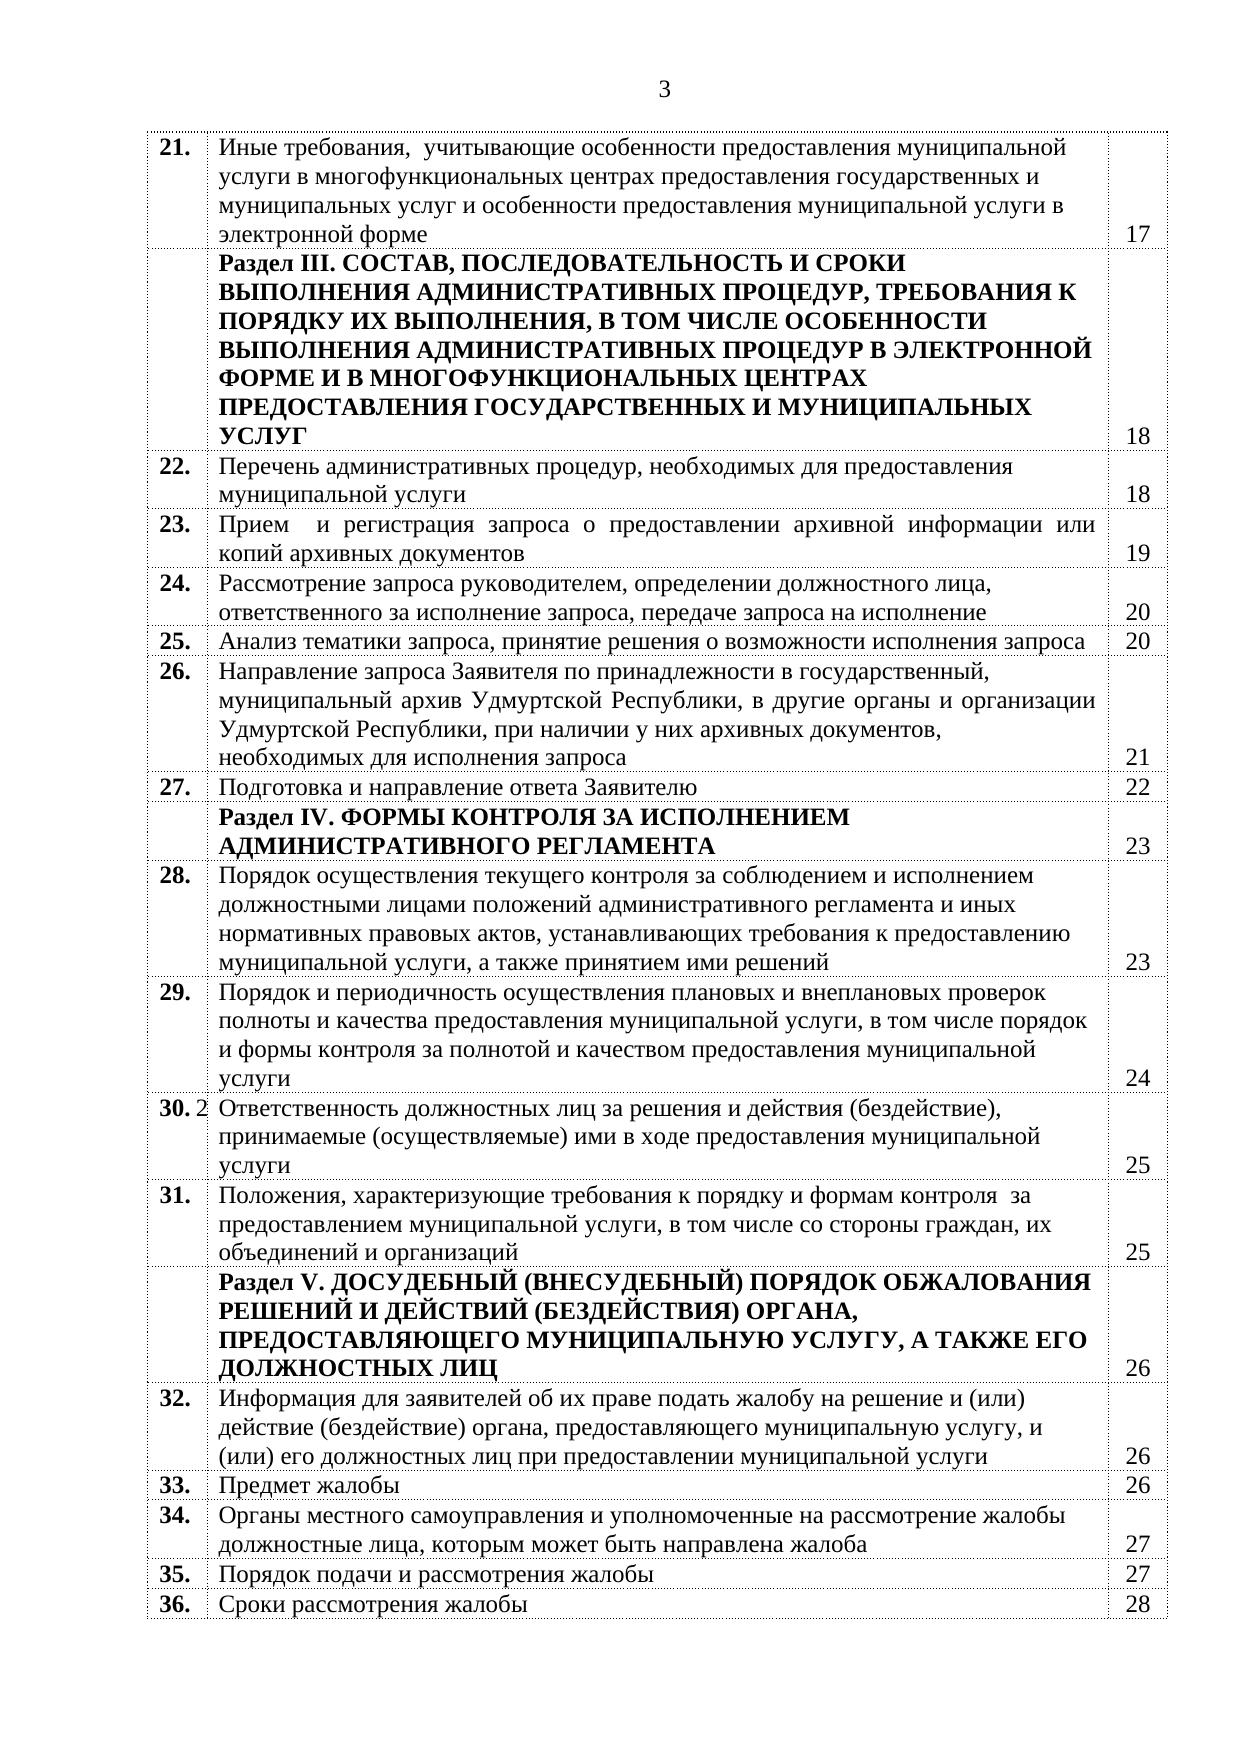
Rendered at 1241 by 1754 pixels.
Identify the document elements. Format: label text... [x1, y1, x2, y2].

table_cell 2 [148, 1092, 207, 1179]
table_cell [196, 771, 207, 801]
table_cell [148, 567, 207, 625]
table_cell 26 [1108, 1266, 1167, 1382]
table_cell [148, 248, 207, 450]
table_cell 17 [1108, 131, 1167, 247]
table_cell [148, 976, 207, 1092]
table_cell [148, 1266, 207, 1382]
table_cell 27 [1108, 1499, 1167, 1558]
table_cell [148, 1499, 207, 1558]
table_cell [148, 860, 207, 976]
table_cell 25 [1108, 1092, 1167, 1179]
table_cell 25 [1108, 1179, 1167, 1266]
table_cell Раздел V. ДОСУДЕБНЫЙ (ВНЕСУДЕБНЫЙ) ПОРЯДОК ОБЖАЛОВАНИЯ РЕШЕНИЙ И ДЕЙСТВИЙ (БЕЗДЕЙСТВИЯ) ОРГАНА, ПРЕДОСТАВЛЯЮЩЕГО МУНИЦИПАЛЬНУЮ УСЛУГУ, А ТАКЖЕ ЕГО ДОЛЖНОСТНЫХ ЛИЦ [207, 1266, 1108, 1382]
table_cell [148, 450, 207, 508]
table_cell Информация для заявителей об их праве подать жалобу на решение и (или) действие (бездействие) органа, предоставляющего муниципальную услугу, и (или) его должностных лиц при предоставлении муниципальной услуги [207, 1382, 1108, 1469]
table_cell Предмет жалобы [207, 1470, 1108, 1499]
table_cell Сроки рассмотрения жалобы [207, 1588, 1108, 1617]
table_cell Положения, характеризующие требования к порядку и формам контроля за предоставлением муниципальной услуги, в том числе со стороны граждан, их объединений и организаций [207, 1179, 1108, 1266]
table_cell [148, 1588, 207, 1617]
table_cell 23 [1108, 801, 1167, 859]
table_cell 26 [1108, 1382, 1167, 1469]
table_cell [148, 1558, 207, 1588]
table_cell [148, 131, 207, 247]
table_cell [148, 508, 207, 567]
table_cell 24 [1108, 976, 1167, 1092]
table_cell Органы местного самоуправления и уполномоченные на рассмотрение жалобы должностные лица, которым может быть направлена жалоба [207, 1499, 1108, 1558]
table_cell [148, 1470, 207, 1499]
table_cell 21 [1108, 655, 1167, 771]
table_cell Порядок подачи и рассмотрения жалобы [207, 1558, 1108, 1588]
table_cell Порядок осуществления текущего контроля за соблюдением и исполнением должностными лицами положений административного регламента и иных нормативных правовых актов, устанавливающих требования к предоставлению муниципальной услуги, а также принятием ими решений [207, 860, 1108, 976]
table_cell Анализ тематики запроса, принятие решения о возможности исполнения запроса [207, 625, 1108, 655]
table_cell Раздел III. СОСТАВ, ПОСЛЕДОВАТЕЛЬНОСТЬ И СРОКИ ВЫПОЛНЕНИЯ АДМИНИСТРАТИВНЫХ ПРОЦЕДУР, ТРЕБОВАНИЯ К ПОРЯДКУ ИХ ВЫПОЛНЕНИЯ, В ТОМ ЧИСЛЕ ОСОБЕННОСТИ ВЫПОЛНЕНИЯ АДМИНИСТРАТИВНЫХ ПРОЦЕДУР В ЭЛЕКТРОННОЙ ФОРМЕ И В МНОГОФУНКЦИОНАЛЬНЫХ ЦЕНТРАХ ПРЕДОСТАВЛЕНИЯ ГОСУДАРСТВЕННЫХ И МУНИЦИПАЛЬНЫХ УСЛУГ [207, 248, 1108, 450]
table_cell 18 [1108, 248, 1167, 450]
table_cell [148, 801, 207, 859]
table_cell 18 [1108, 450, 1167, 508]
table_cell Ответственность должностных лиц за решения и действия (бездействие), принимаемые (осуществляемые) ими в ходе предоставления муниципальной услуги [207, 1092, 1108, 1179]
table_cell Иные требования, учитывающие особенности предоставления муниципальной услуги в многофункциональных центрах предоставления государственных и муниципальных услуг и особенности предоставления муниципальной услуги в электронной форме [207, 131, 1108, 247]
table_cell 19 [1108, 508, 1167, 567]
table_cell Перечень административных процедур, необходимых для предоставления муниципальной услуги [207, 450, 1108, 508]
table_cell [148, 1179, 207, 1266]
table_cell 20 [1108, 567, 1167, 625]
table_cell Порядок и периодичность осуществления плановых и внеплановых проверок полноты и качества предоставления муниципальной услуги, в том числе порядок и формы контроля за полнотой и качеством предоставления муниципальной услуги [207, 976, 1108, 1092]
table_cell [148, 625, 160, 655]
table_cell [148, 1382, 207, 1469]
table_cell [196, 625, 207, 655]
table_cell [148, 655, 207, 771]
table_cell Прием и регистрация запроса о предоставлении архивной информации или копий архивных документов [207, 508, 1108, 567]
table_cell Направление запроса Заявителя по принадлежности в государственный, муниципальный архив Удмуртской Республики, в другие органы и организации Удмуртской Республики, при наличии у них архивных документов, необходимых для исполнения запроса [207, 655, 1108, 771]
table_cell [148, 771, 160, 801]
table_cell Рассмотрение запроса руководителем, определении должностного лица, ответственного за исполнение запроса, передаче запроса на исполнение [207, 567, 1108, 625]
table_cell Раздел IV. ФОРМЫ КОНТРОЛЯ ЗА ИСПОЛНЕНИЕМ АДМИНИСТРАТИВНОГО РЕГЛАМЕНТА [207, 801, 1108, 859]
table_cell Подготовка и направление ответа Заявителю [207, 771, 1108, 801]
table_cell 23 [1108, 860, 1167, 976]
